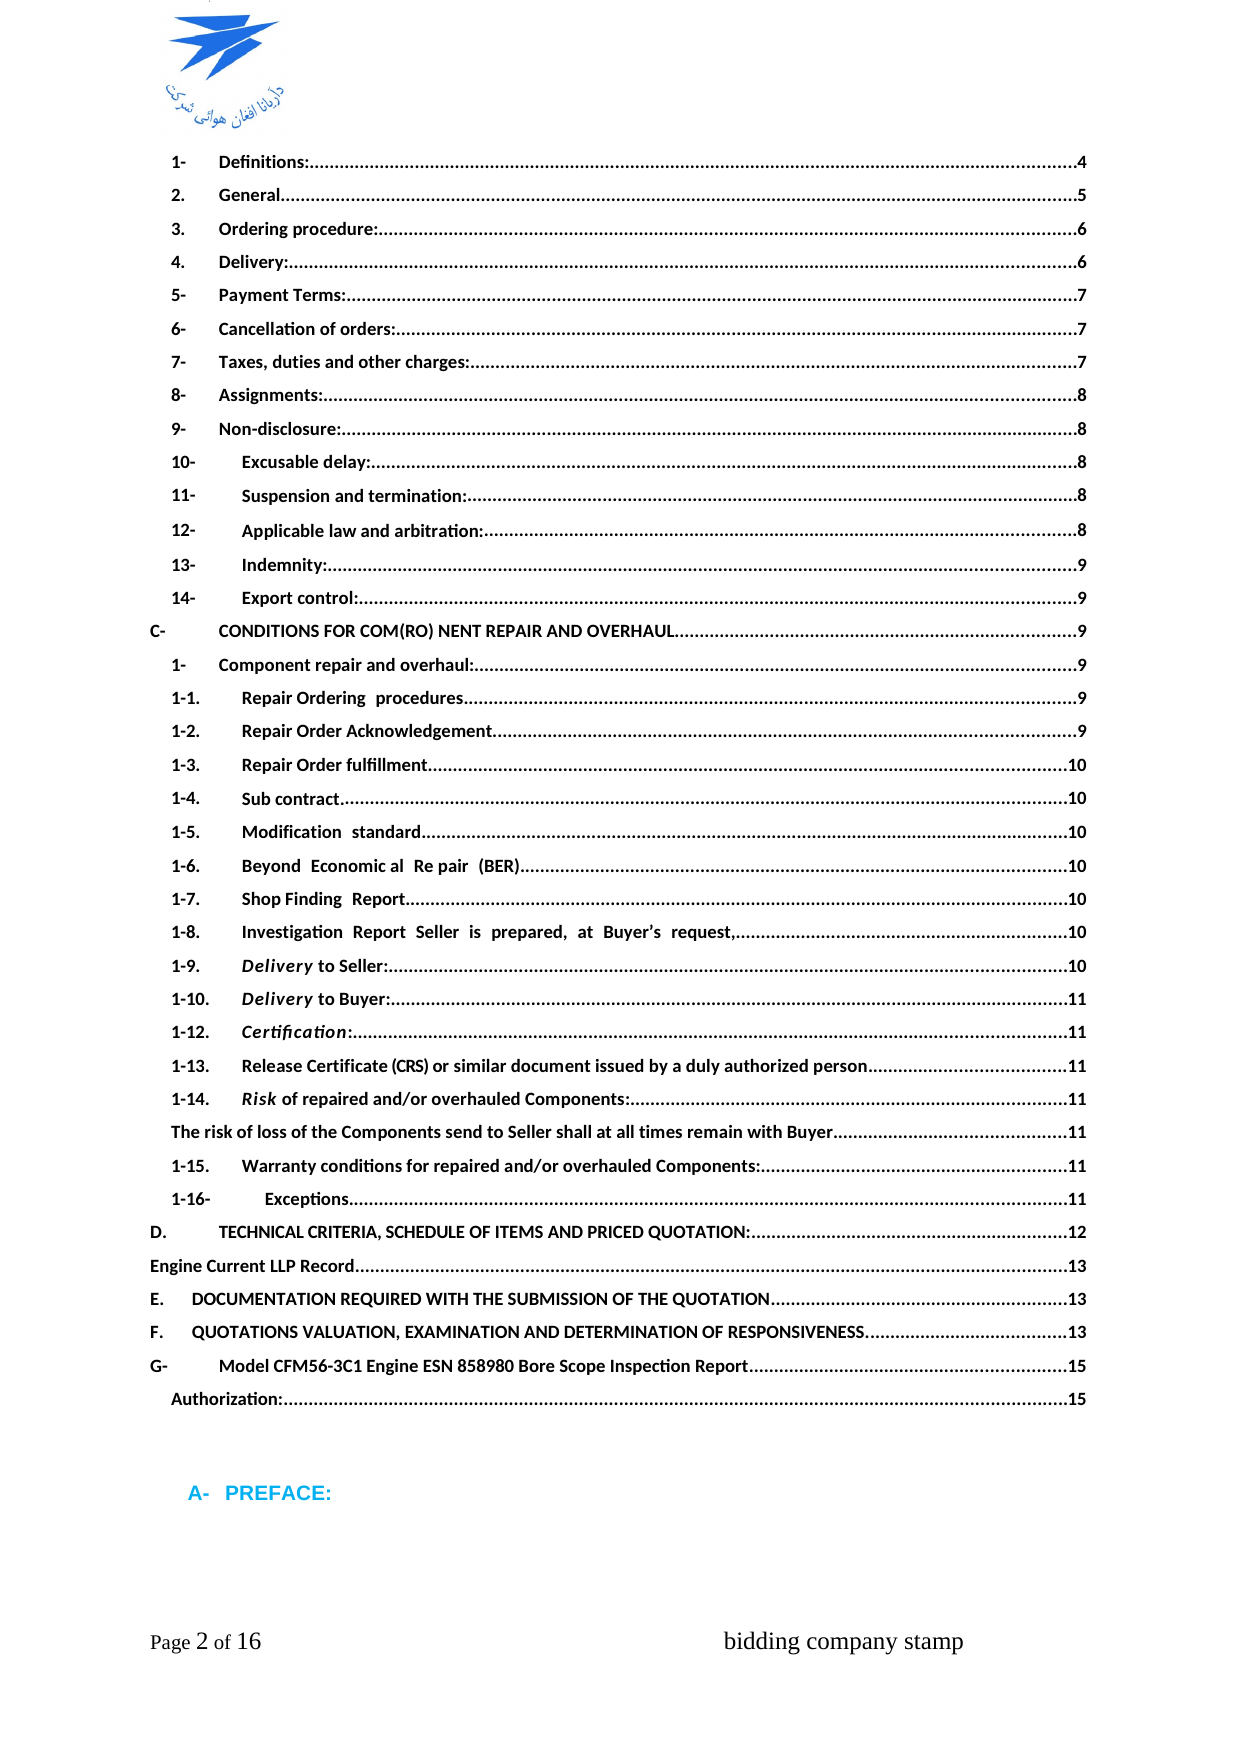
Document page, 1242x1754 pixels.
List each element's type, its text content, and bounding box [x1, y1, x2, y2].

list PREFACE: [187, 1481, 1087, 1505]
picture [150, 0, 294, 136]
